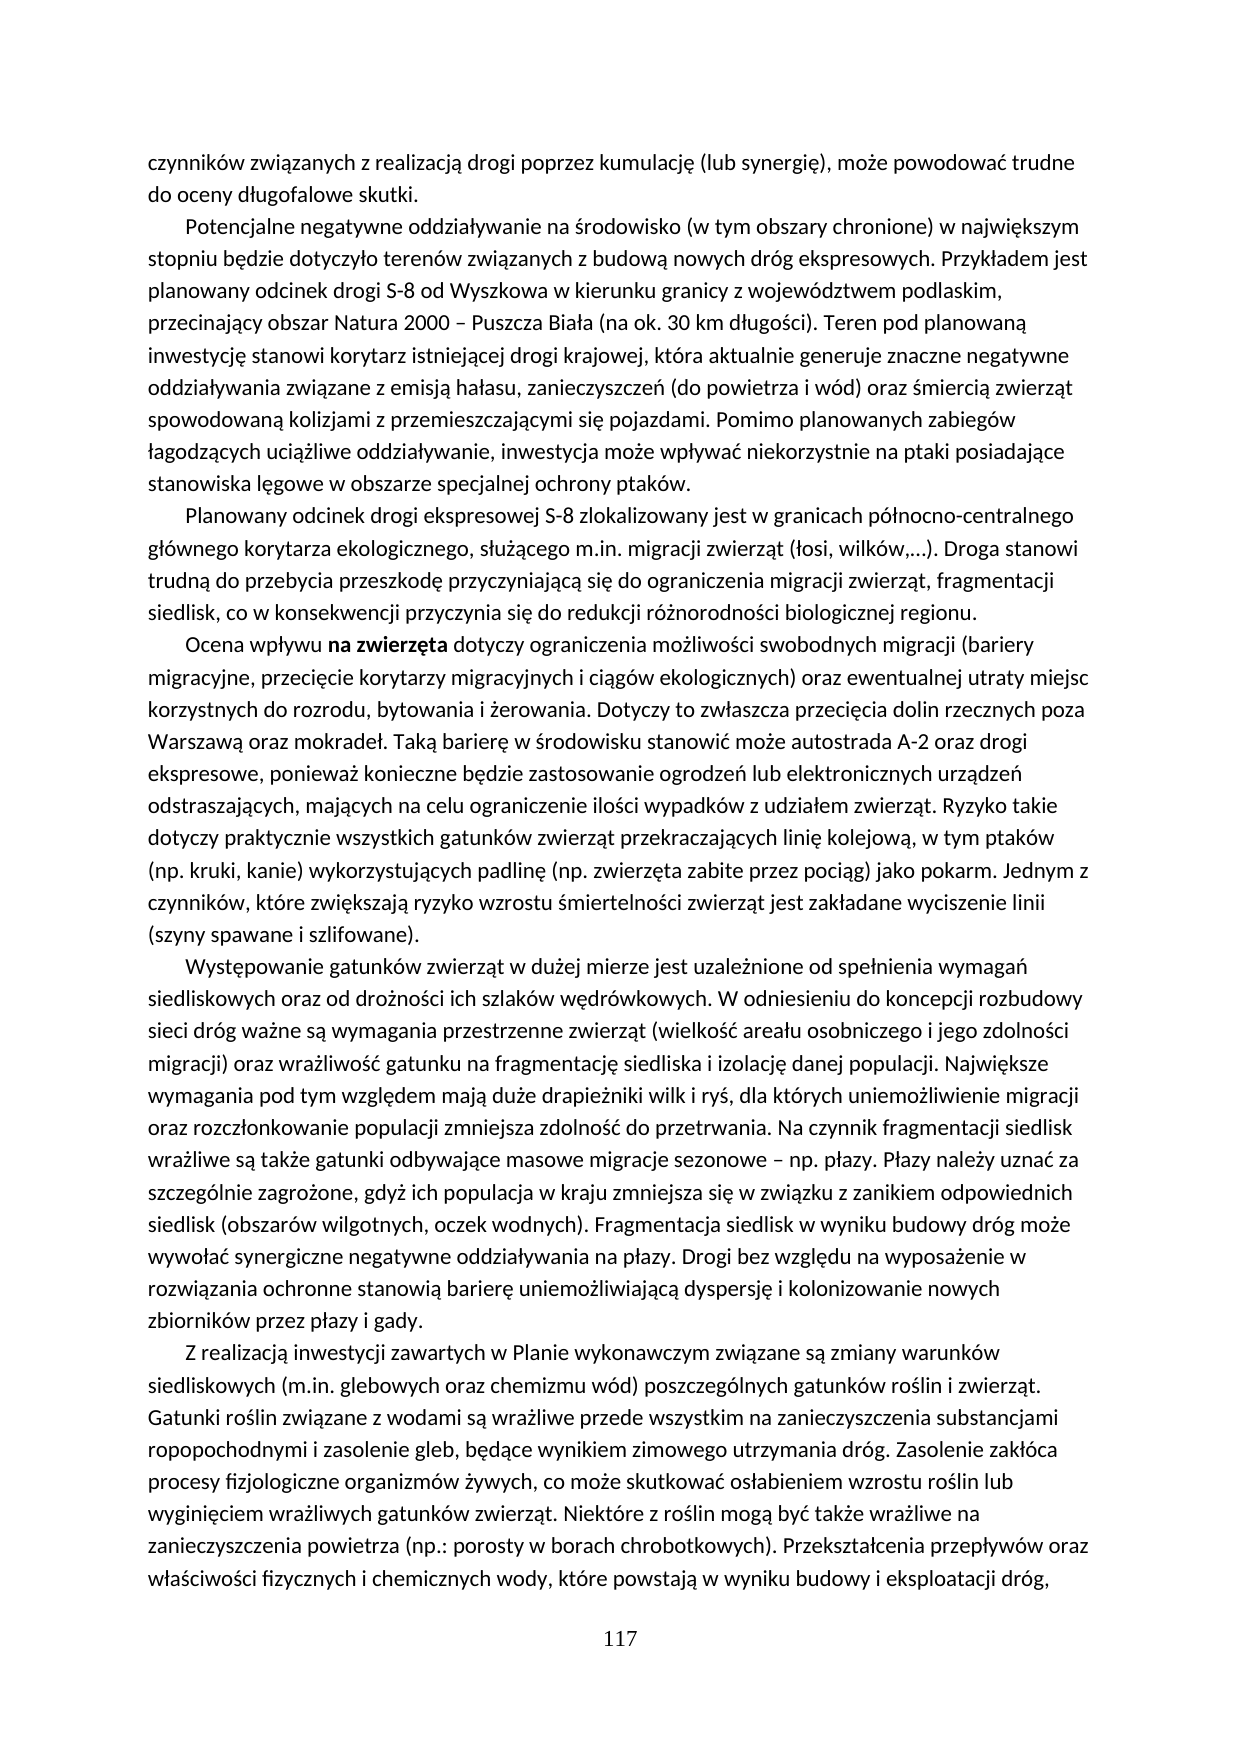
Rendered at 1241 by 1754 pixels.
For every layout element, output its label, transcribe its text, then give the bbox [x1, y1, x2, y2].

text Potencjalne negatywne oddziaływanie na środowisko (w tym obszary chronione) w największym stopniu będzie dotyczyło terenów związanych z budową nowych dróg ekspresowych. Przykładem jest planowany odcinek drogi S-8 od Wyszkowa w kierunku granicy z województwem podlaskim, przecinający obszar Natura 2000 – Puszcza Biała (na ok. 30 km długości). Teren pod planowaną inwestycję stanowi korytarz istniejącej drogi krajowej, która aktualnie generuje znaczne negatywne oddziaływania związane z emisją hałasu, zanieczyszczeń (do powietrza i wód) oraz śmiercią zwierząt spowodowaną kolizjami z przemieszczającymi się pojazdami. Pomimo planowanych zabiegów łagodzących uciążliwe oddziaływanie, inwestycja może wpływać niekorzystnie na ptaki posiadające stanowiska lęgowe w obszarze specjalnej ochrony ptaków. [148, 212, 1093, 497]
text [148, 1338, 1093, 1592]
text Występowanie gatunków zwierząt w dużej mierze jest uzależnione od spełnienia wymagań siedliskowych oraz od drożności ich szlaków wędrówkowych. W odniesieniu do koncepcji rozbudowy sieci dróg ważne są wymagania przestrzenne zwierząt (wielkość areału osobniczego i jego zdolności migracji) oraz wrażliwość gatunku na fragmentację siedliska i izolację danej populacji. Największe wymagania pod tym względem mają duże drapieżniki wilk i ryś, dla których uniemożliwienie migracji oraz rozczłonkowanie populacji zmniejsza zdolność do przetrwania. Na czynnik fragmentacji siedlisk wrażliwe są także gatunki odbywające masowe migracje sezonowe – np. płazy. Płazy należy uznać za szczególnie zagrożone, gdyż ich populacja w kraju zmniejsza się w związku z zanikiem odpowiednich siedlisk (obszarów wilgotnych, oczek wodnych). Fragmentacja siedlisk w wyniku budowy dróg może wywołać synergiczne negatywne oddziaływania na płazy. Drogi bez względu na wyposażenie w rozwiązania ochronne stanowią barierę uniemożliwiającą dyspersję i kolonizowanie nowych zbiorników przez płazy i gady. [148, 952, 1093, 1334]
text Planowany odcinek drogi ekspresowej S-8 zlokalizowany jest w granicach północno-centralnego głównego korytarza ekologicznego, służącego m.in. migracji zwierząt (łosi, wilków,…). Droga stanowi trudną do przebycia przeszkodę przyczyniającą się do ograniczenia migracji zwierząt, fragmentacji siedlisk, co w konsekwencji przyczynia się do redukcji różnorodności biologicznej regionu. [148, 502, 1093, 626]
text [148, 148, 1093, 208]
text Ocena wpływu na zwierzęta dotyczy ograniczenia możliwości swobodnych migracji (bariery migracyjne, przecięcie korytarzy migracyjnych i ciągów ekologicznych) oraz ewentualnej utraty miejsc korzystnych do rozrodu, bytowania i żerowania. Dotyczy to zwłaszcza przecięcia dolin rzecznych poza Warszawą oraz mokradeł. Taką barierę w środowisku stanowić może autostrada A-2 oraz drogi ekspresowe, ponieważ konieczne będzie zastosowanie ogrodzeń lub elektronicznych urządzeń odstraszających, mających na celu ograniczenie ilości wypadków z udziałem zwierząt. Ryzyko takie dotyczy praktycznie wszystkich gatunków zwierząt przekraczających linię kolejową, w tym ptaków (np. kruki, kanie) wykorzystujących padlinę (np. zwierzęta zabite przez pociąg) jako pokarm. Jednym z czynników, które zwiększają ryzyko wzrostu śmiertelności zwierząt jest zakładane wyciszenie linii (szyny spawane i szlifowane). [148, 630, 1093, 948]
